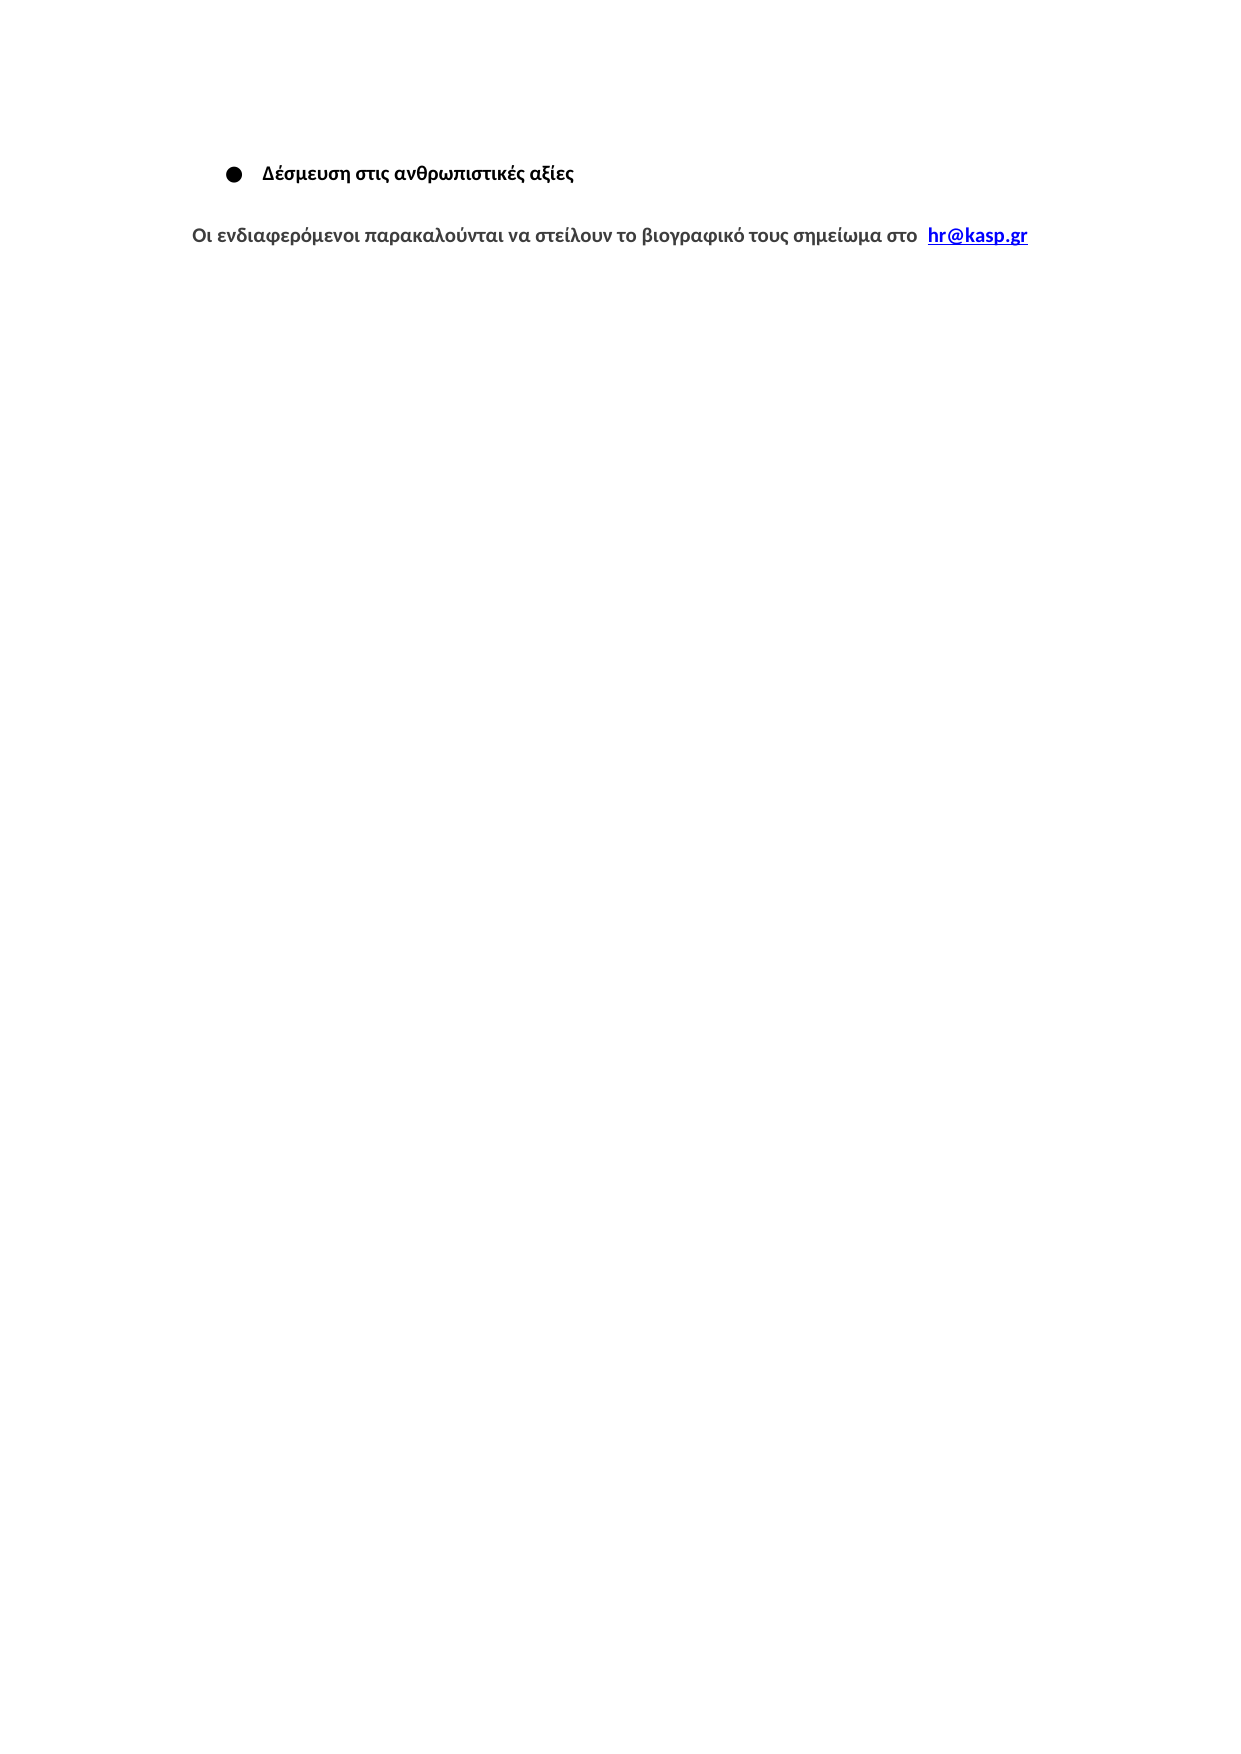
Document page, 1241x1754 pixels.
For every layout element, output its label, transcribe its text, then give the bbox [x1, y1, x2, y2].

text Οι ενδιαφερόμενοι παρακαλούνται να στείλουν το βιογραφικό τους σημείωμα στο hr@kasp.gr [187, 222, 1053, 247]
list Δέσμευση στις ανθρωπιστικές αξίες [225, 150, 1053, 193]
